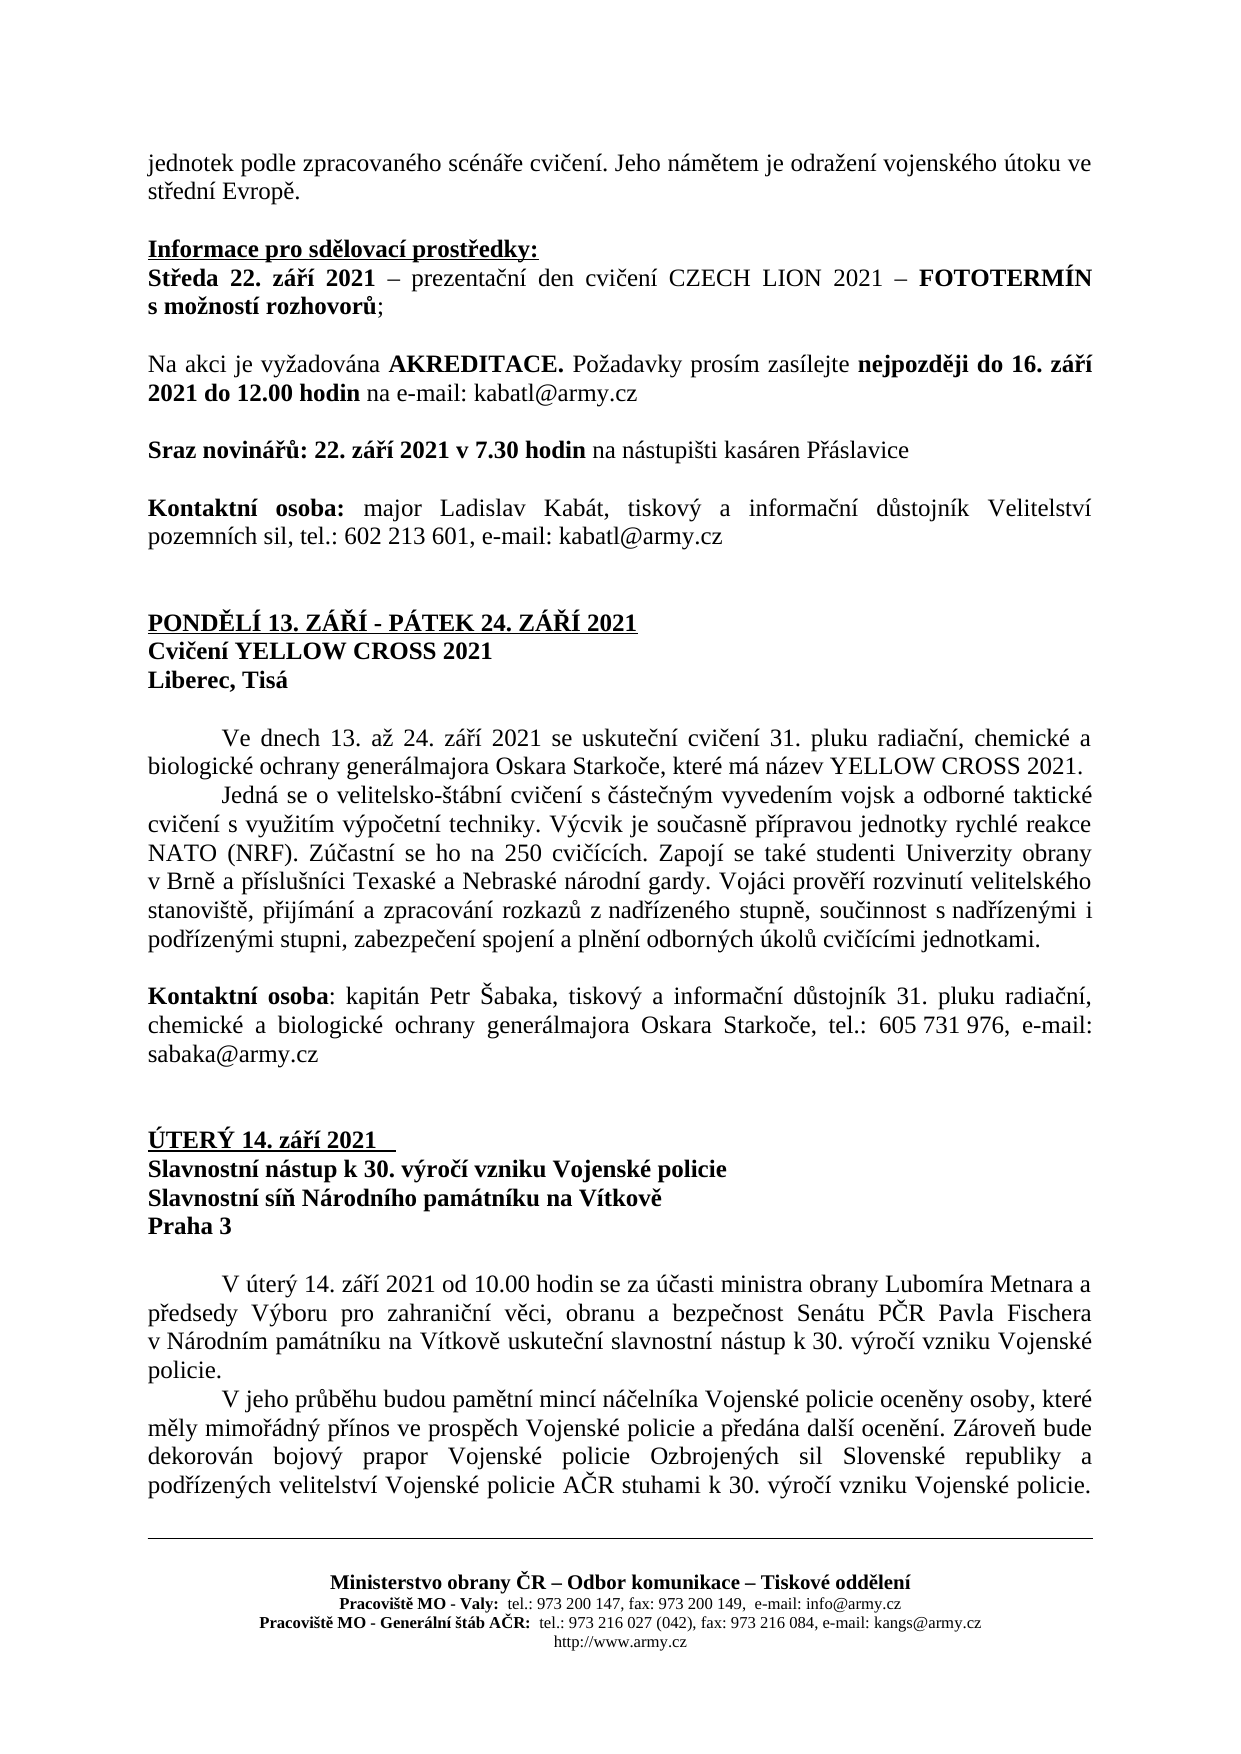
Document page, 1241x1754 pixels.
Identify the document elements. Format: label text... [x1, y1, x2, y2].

text Středa 22. září 2021 – prezentační den cvičení CZECH LION 2021 – FOTOTERMÍN s možností rozhovorů; [148, 263, 1093, 320]
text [148, 1384, 1093, 1499]
text Kontaktní osoba: major Ladislav Kabát, tiskový a informační důstojník Velitelství pozemních sil, tel.: 602 213 601, e-mail: kabatl@army.cz [148, 493, 1093, 550]
text Cvičení YELLOW CROSS 2021 [148, 636, 1093, 665]
text Praha 3 [148, 1211, 1093, 1240]
text Slavnostní nástup k 30. výročí vzniku Vojenské policie [148, 1154, 1093, 1183]
text Sraz novinářů: 22. září 2021 v 7.30 hodin na nástupišti kasáren Přáslavice [148, 435, 1093, 464]
text ÚTERÝ 14. září 2021 [148, 1125, 1093, 1154]
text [148, 148, 1093, 205]
text PONDĚLÍ 13. ZÁŘÍ - PÁTEK 24. ZÁŘÍ 2021 [148, 608, 1093, 636]
text Informace pro sdělovací prostředky: [148, 234, 1093, 263]
text Jedná se o velitelsko-štábní cvičení s částečným vyvedením vojsk a odborné taktické cvičení s využitím výpočetní techniky. Výcvik je současně přípravou jednotky rychlé reakce NATO (NRF). Zúčastní se ho na 250 cvičících. Zapojí se také studenti Univerzity obrany v Brně a příslušníci Texaské a Nebraské národní gardy. Vojáci prověří rozvinutí velitelského stanoviště, přijímání a zpracování rozkazů z nadřízeného stupně, součinnost s nadřízenými i podřízenými stupni, zabezpečení spojení a plnění odborných úkolů cvičícími jednotkami. [148, 780, 1093, 953]
text Ve dnech 13. až 24. září 2021 se uskuteční cvičení 31. pluku radiační, chemické a biologické ochrany generálmajora Oskara Starkoče, které má název YELLOW CROSS 2021. [148, 723, 1093, 780]
text Liberec, Tisá [148, 665, 1093, 694]
text Kontaktní osoba: kapitán Petr Šabaka, tiskový a informační důstojník 31. pluku radiační, chemické a biologické ochrany generálmajora Oskara Starkoče, tel.: 605 731 976, e-mail: sabaka@army.cz [148, 981, 1093, 1068]
text Slavnostní síň Národního památníku na Vítkově [148, 1183, 1093, 1211]
text V úterý 14. září 2021 od 10.00 hodin se za účasti ministra obrany Lubomíra Metnara a předsedy Výboru pro zahraniční věci, obranu a bezpečnost Senátu PČR Pavla Fischera v Národním památníku na Vítkově uskuteční slavnostní nástup k 30. výročí vzniku Vojenské policie. [148, 1269, 1093, 1384]
text Na akci je vyžadována AKREDITACE. Požadavky prosím zasílejte nejpozději do 16. září 2021 do 12.00 hodin na e-mail: kabatl@army.cz [148, 349, 1093, 406]
